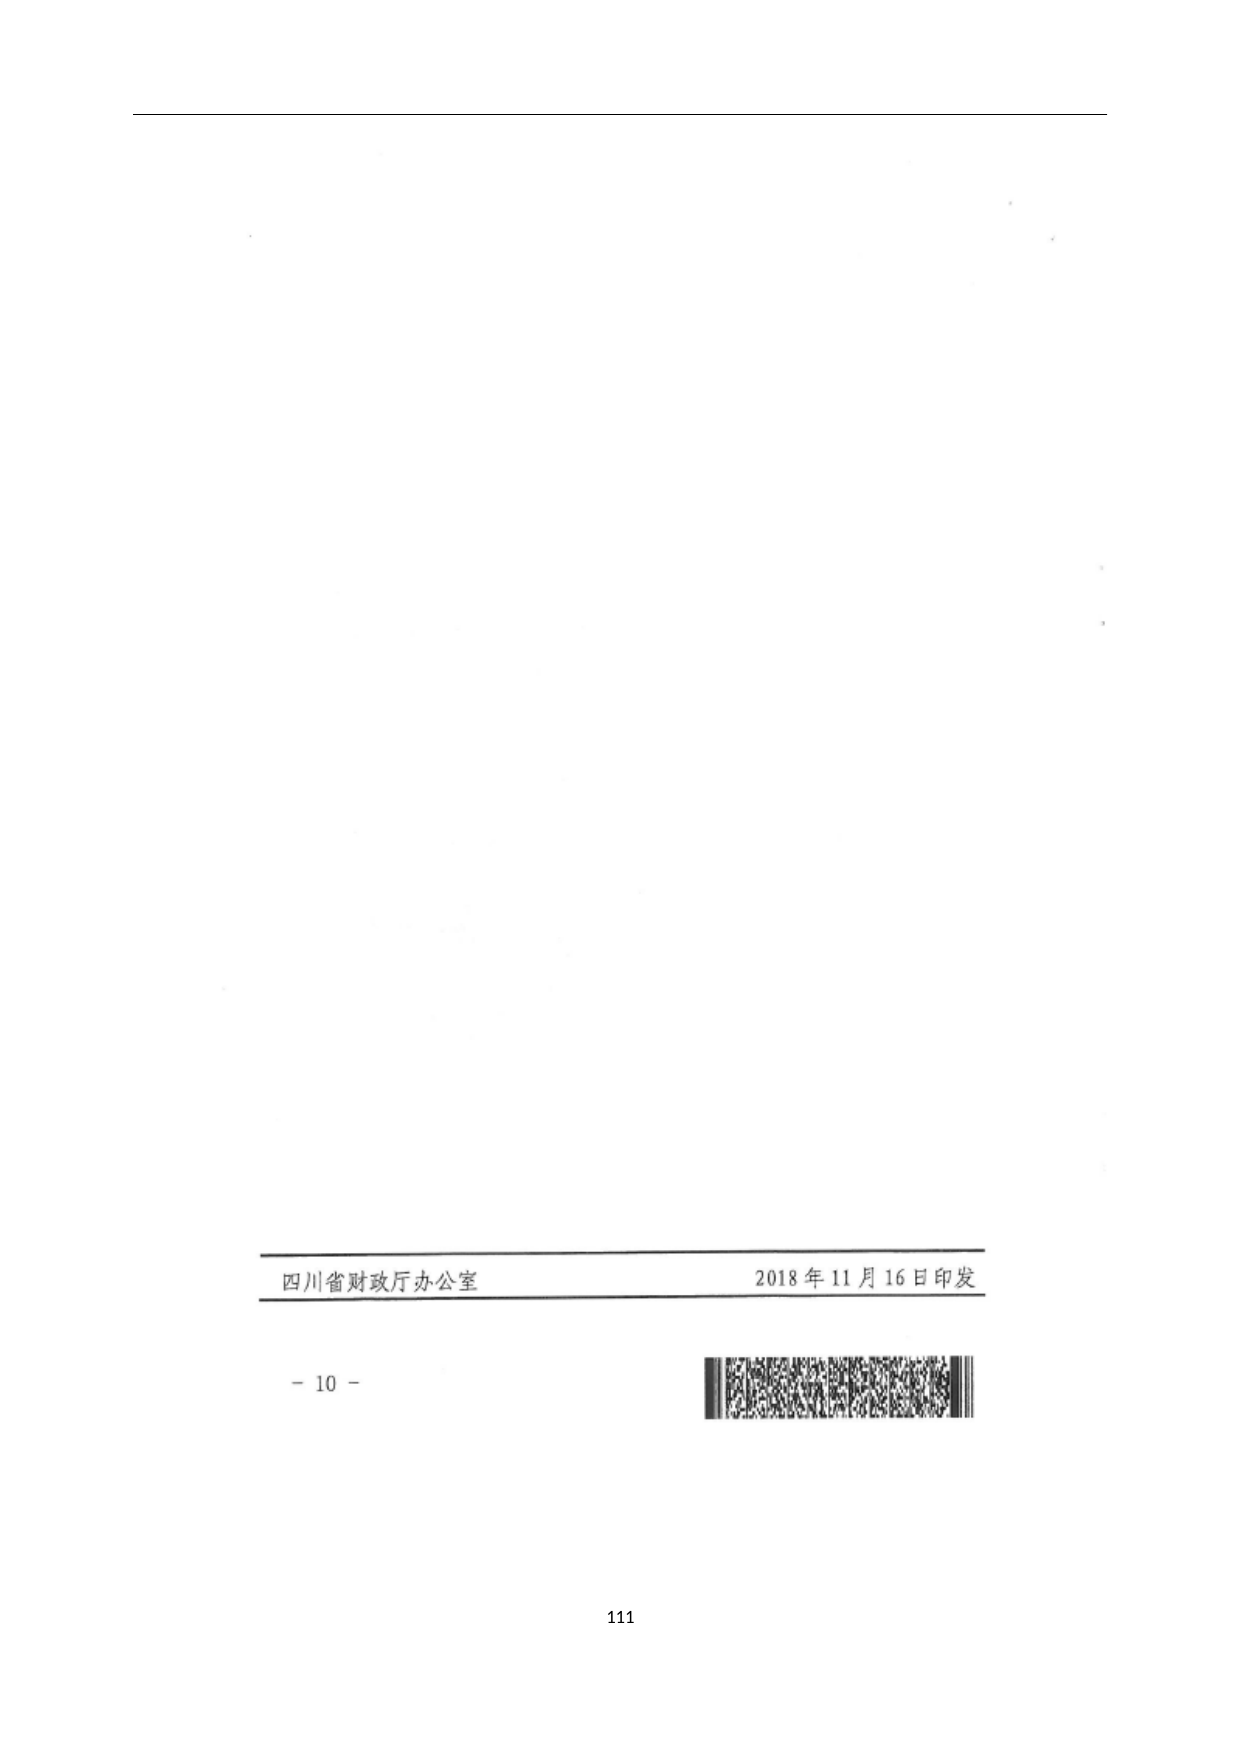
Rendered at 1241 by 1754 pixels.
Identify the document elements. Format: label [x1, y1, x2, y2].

picture [132, 138, 1108, 1483]
